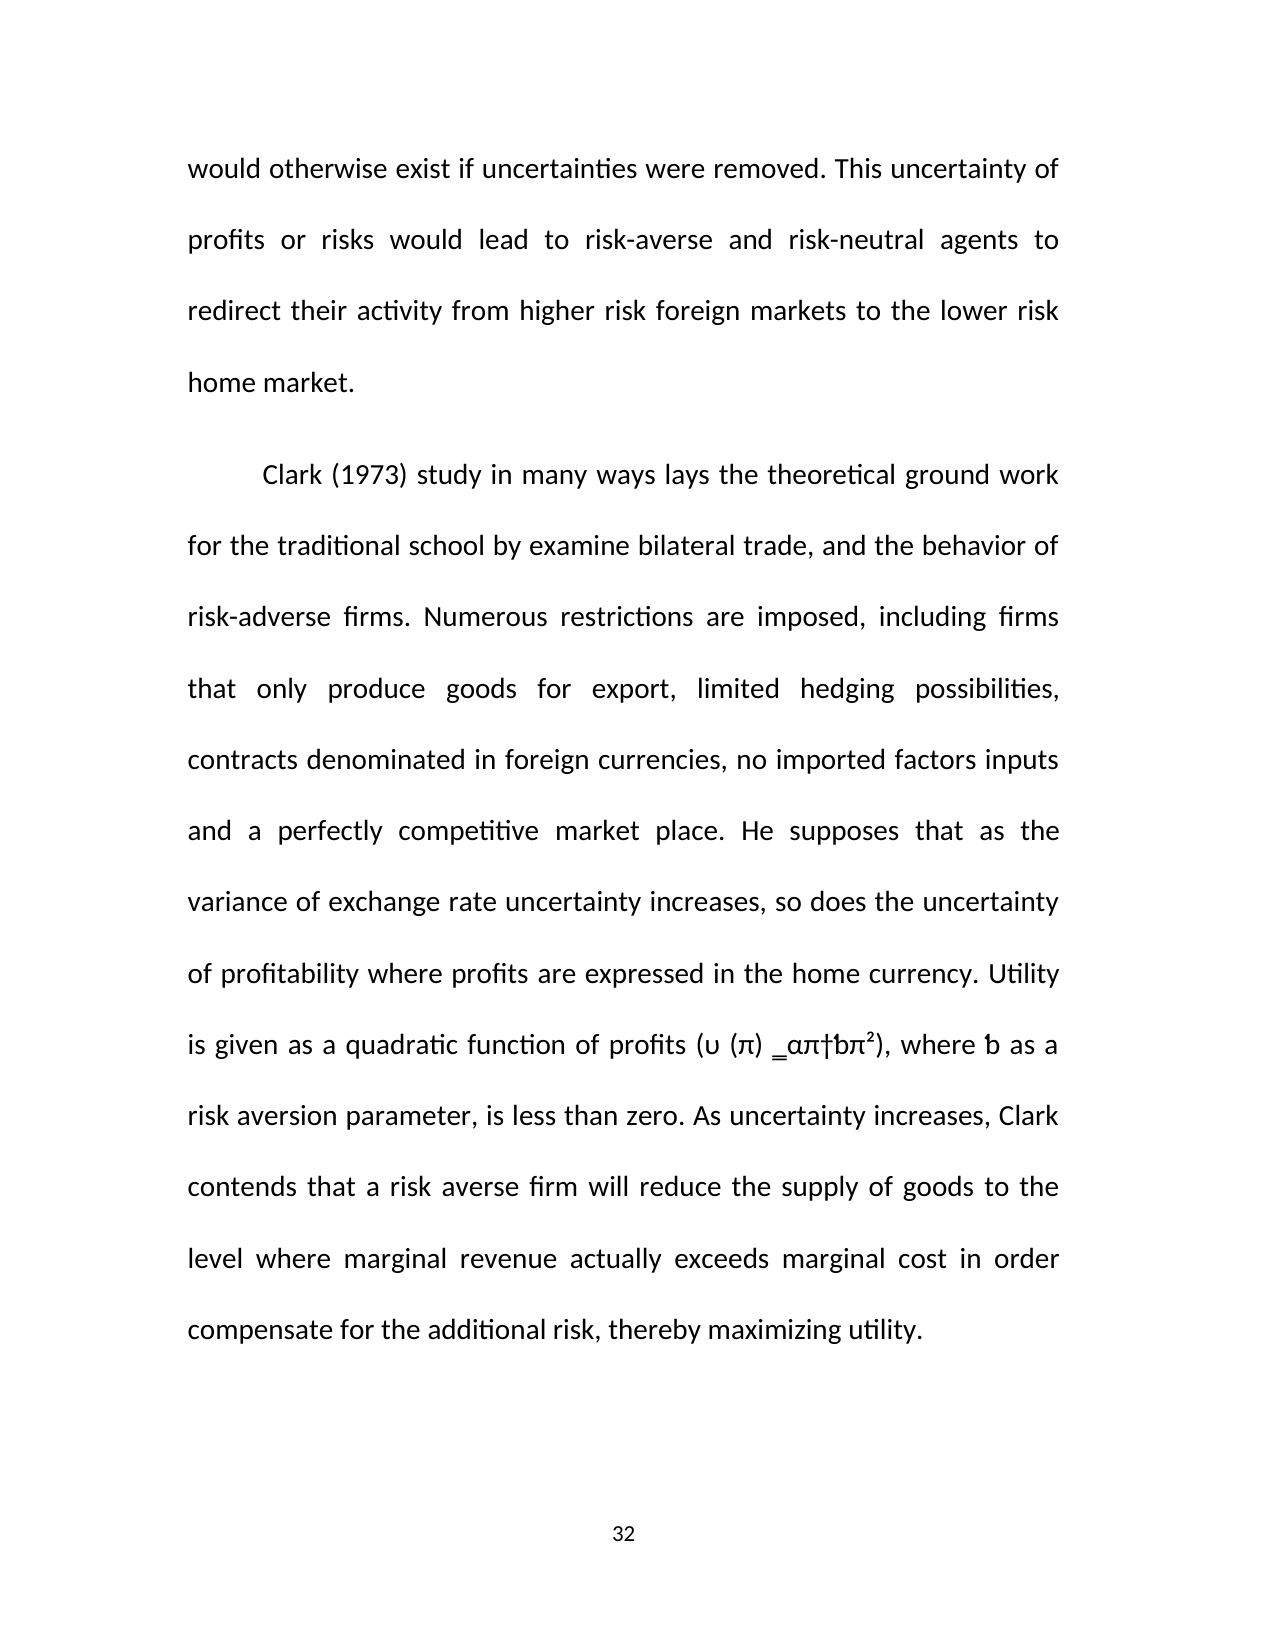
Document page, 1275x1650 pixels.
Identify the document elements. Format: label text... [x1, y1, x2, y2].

text Clark (1973) study in many ways lays the theoretical ground work for the traditional school by examine bilateral trade, and the behavior of risk-adverse firms. Numerous restrictions are imposed, including firms that only produce goods for export, limited hedging possibilities, contracts denominated in foreign currencies, no imported factors inputs and a perfectly competitive market place. He supposes that as the variance of exchange rate uncertainty increases, so does the uncertainty of profitability where profits are expressed in the home currency. Utility is given as a quadratic function of profits (υ (π) ‗απ†ƅπ²), where ƅ as a risk aversion parameter, is less than zero. As uncertainty increases, Clark contends that a risk averse firm will reduce the supply of goods to the level where marginal revenue actually exceeds marginal cost in order compensate for the additional risk, thereby maximizing utility. [187, 456, 1060, 1347]
text would otherwise exist if uncertainties were removed. This uncertainty of profits or risks would lead to risk-averse and risk-neutral agents to redirect their activity from higher risk foreign markets to the lower risk home market. [187, 150, 1060, 399]
